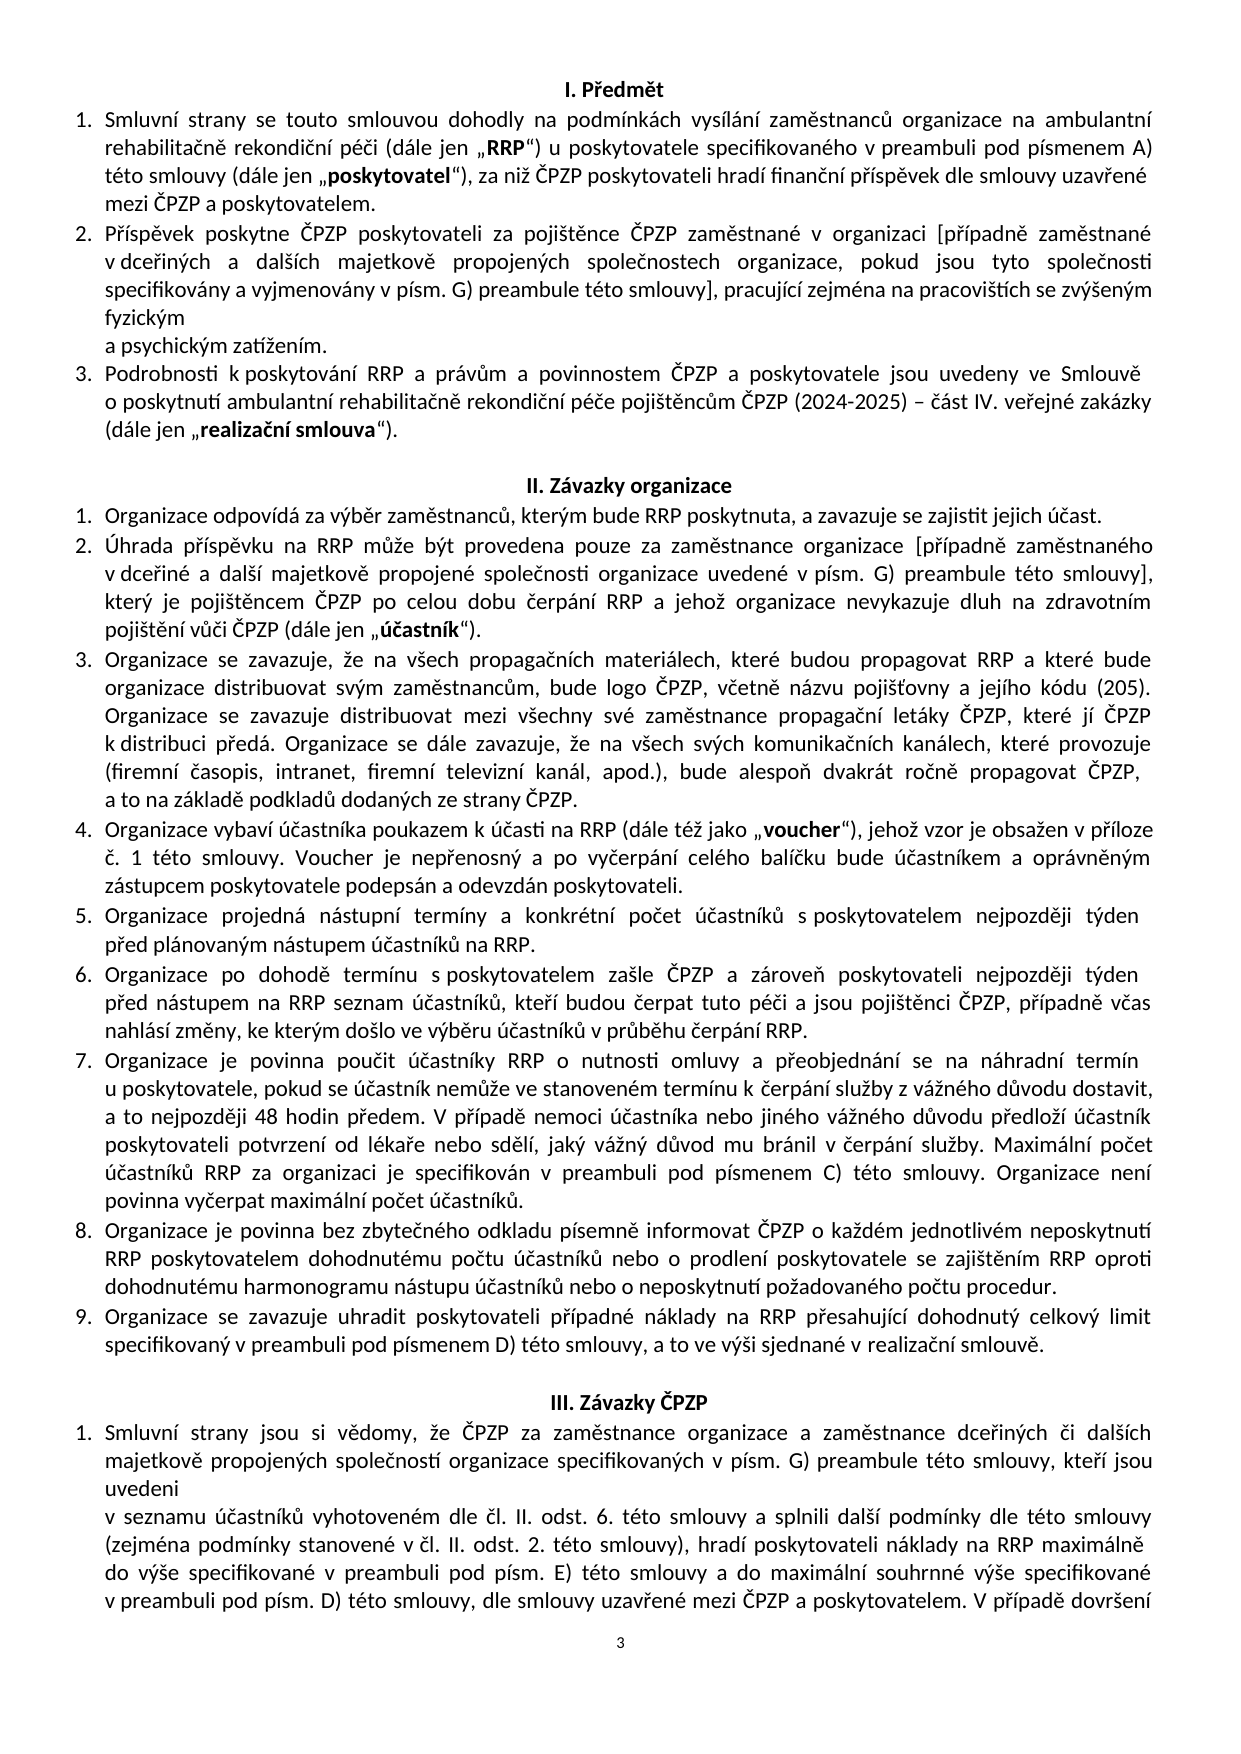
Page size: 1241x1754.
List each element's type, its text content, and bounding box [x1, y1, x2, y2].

list Organizace vybaví účastníka poukazem k účasti na RRP (dále též jako „voucher“), jehož vzor je obsažen v příloze č. 1 této smlouvy. Voucher je nepřenosný a po vyčerpání celého balíčku bude účastníkem a oprávněným zástupcem poskytovatele podepsán a odevzdán poskytovateli. [75, 816, 1153, 899]
list Úhrada příspěvku na RRP může být provedena pouze za zaměstnance organizace [případně zaměstnaného v dceřiné a další majetkově propojené společnosti organizace uvedené v písm. G) preambule této smlouvy], který je pojištěncem ČPZP po celou dobu čerpání RRP a jehož organizace nevykazuje dluh na zdravotním pojištění vůči ČPZP (dále jen „účastník“). [75, 531, 1153, 643]
text II. Závazky organizace [104, 471, 1153, 499]
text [75, 1418, 1153, 1614]
text 1. Smluvní strany se touto smlouvou dohodly na podmínkách vysílání zaměstnanců organizace na ambulantní rehabilitačně rekondiční péči (dále jen „RRP“) u poskytovatele specifikovaného v preambuli pod písmenem A) této smlouvy (dále jen „poskytovatel“), za niž ČPZP poskytovateli hradí finanční příspěvek dle smlouvy uzavřené mezi ČPZP a poskytovatelem. [75, 105, 1153, 217]
text 3. Podrobnosti k poskytování RRP a právům a povinnostem ČPZP a poskytovatele jsou uvedeny ve Smlouvě o poskytnutí ambulantní rehabilitačně rekondiční péče pojištěncům ČPZP (2024-2025) – část IV. veřejné zakázky (dále jen „realizační smlouva“). [75, 359, 1153, 443]
list Organizace je povinna bez zbytečného odkladu písemně informovat ČPZP o každém jednotlivém neposkytnutí RRP poskytovatelem dohodnutému počtu účastníků nebo o prodlení poskytovatele se zajištěním RRP oproti dohodnutému harmonogramu nástupu účastníků nebo o neposkytnutí požadovaného počtu procedur. [75, 1216, 1153, 1300]
list Organizace se zavazuje uhradit poskytovateli případné náklady na RRP přesahující dohodnutý celkový limit specifikovaný v preambuli pod písmenem D) této smlouvy, a to ve výši sjednané v realizační smlouvě. [75, 1302, 1153, 1358]
text 2. Příspěvek poskytne ČPZP poskytovateli za pojištěnce ČPZP zaměstnané v organizaci [případně zaměstnané v dceřiných a dalších majetkově propojených společnostech organizace, pokud jsou tyto společnosti specifikovány a vyjmenovány v písm. G) preambule této smlouvy], pracující zejména na pracovištích se zvýšeným fyzickým a psychickým zatížením. [75, 219, 1153, 359]
list Organizace se zavazuje, že na všech propagačních materiálech, které budou propagovat RRP a které bude organizace distribuovat svým zaměstnancům, bude logo ČPZP, včetně názvu pojišťovny a jejího kódu (205). Organizace se zavazuje distribuovat mezi všechny své zaměstnance propagační letáky ČPZP, které jí ČPZP k distribuci předá. Organizace se dále zavazuje, že na všech svých komunikačních kanálech, které provozuje (firemní časopis, intranet, firemní televizní kanál, apod.), bude alespoň dvakrát ročně propagovat ČPZP, a to na základě podkladů dodaných ze strany ČPZP. [75, 645, 1153, 813]
list Organizace odpovídá za výběr zaměstnanců, kterým bude RRP poskytnuta, a zavazuje se zajistit jejich účast. [75, 501, 1153, 529]
list Organizace po dohodě termínu s poskytovatelem zašle ČPZP a zároveň poskytovateli nejpozději týden před nástupem na RRP seznam účastníků, kteří budou čerpat tuto péči a jsou pojištěnci ČPZP, případně včas nahlásí změny, ke kterým došlo ve výběru účastníků v průběhu čerpání RRP. [75, 960, 1153, 1044]
list Organizace je povinna poučit účastníky RRP o nutnosti omluvy a přeobjednání se na náhradní termín u poskytovatele, pokud se účastník nemůže ve stanoveném termínu k čerpání služby z vážného důvodu dostavit, a to nejpozději 48 hodin předem. V případě nemoci účastníka nebo jiného vážného důvodu předloží účastník poskytovateli potvrzení od lékaře nebo sdělí, jaký vážný důvod mu bránil v čerpání služby. Maximální počet účastníků RRP za organizaci je specifikován v preambuli pod písmenem C) této smlouvy. Organizace není povinna vyčerpat maximální počet účastníků. [75, 1046, 1153, 1214]
text I. Předmět [75, 75, 1153, 103]
text III. Závazky ČPZP [104, 1388, 1153, 1416]
list Organizace projedná nástupní termíny a konkrétní počet účastníků s poskytovatelem nejpozději týden před plánovaným nástupem účastníků na RRP. [75, 902, 1153, 958]
